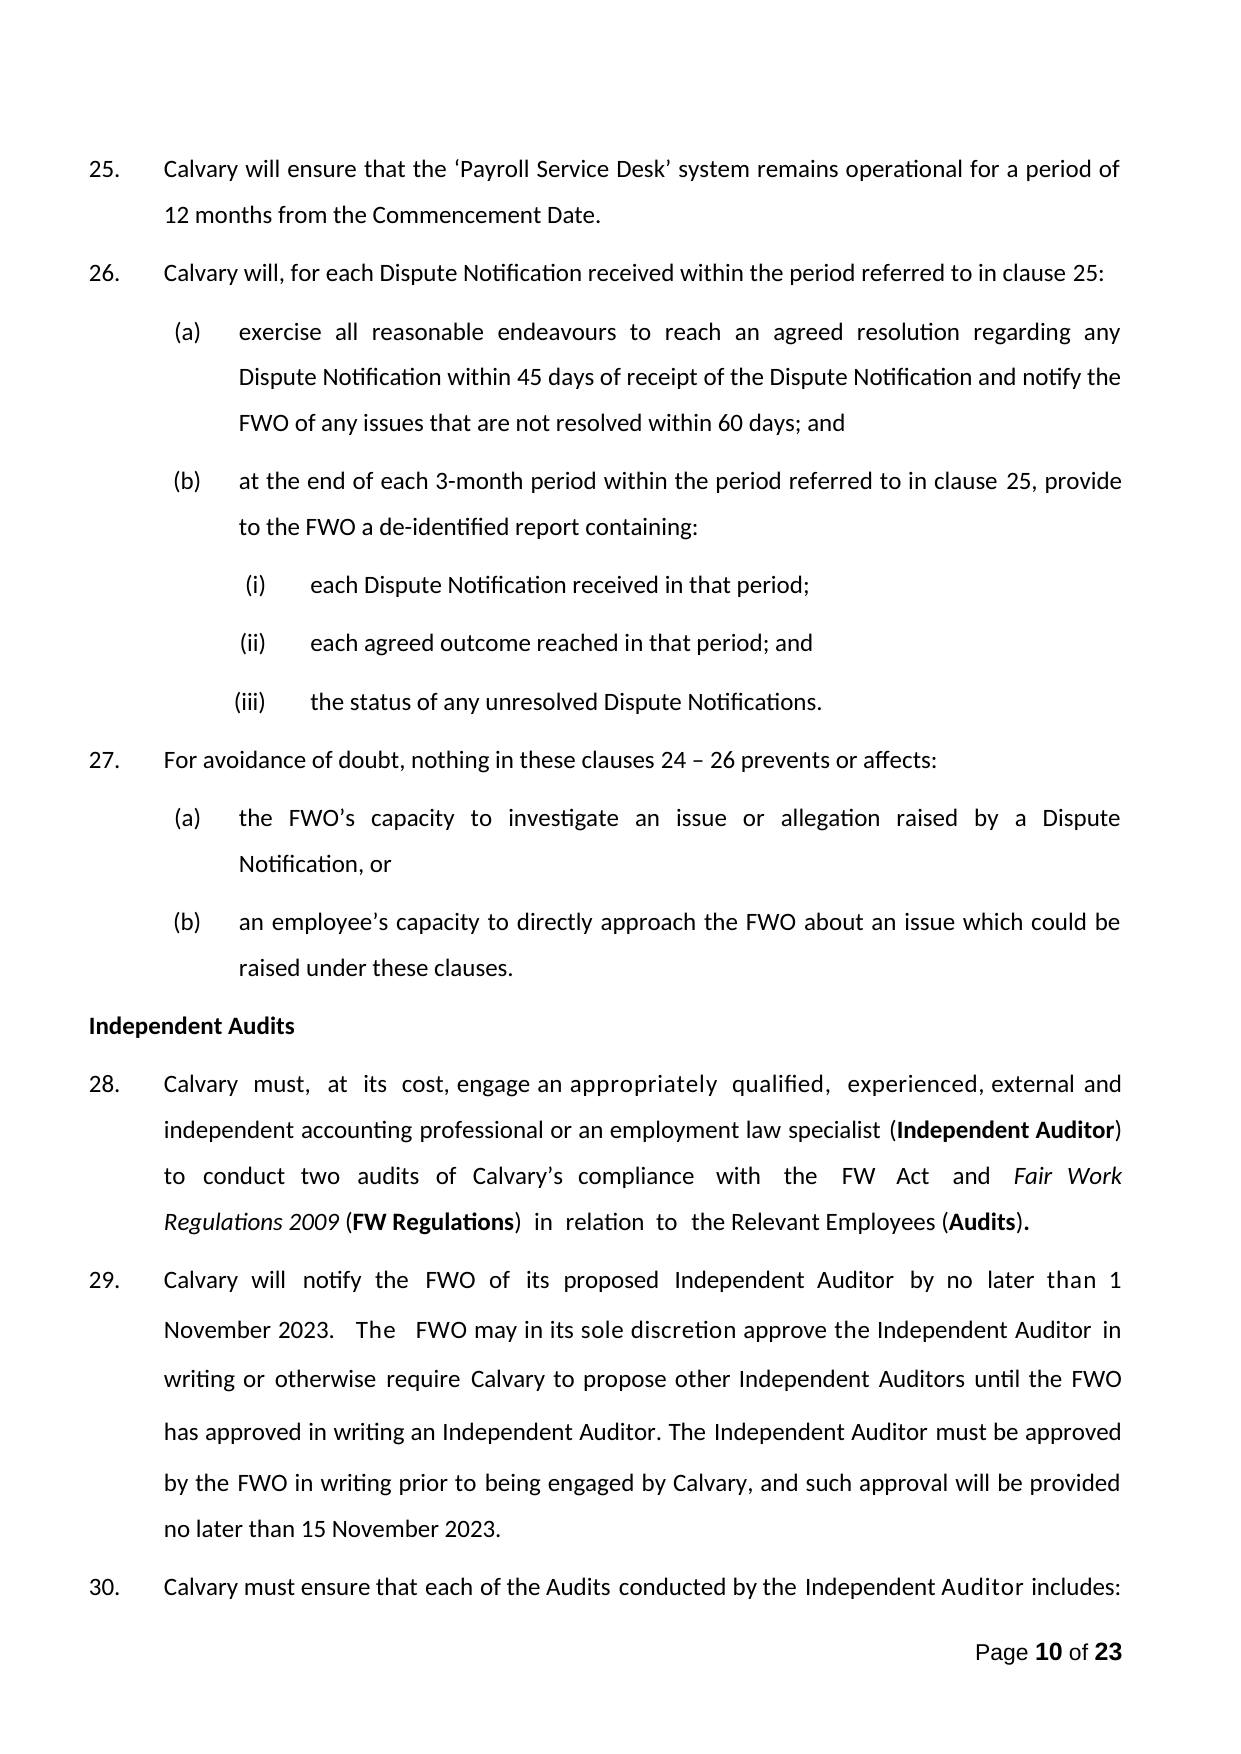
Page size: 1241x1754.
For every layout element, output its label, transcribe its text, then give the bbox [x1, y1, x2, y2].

text For avoidance of doubt, nothing in these clauses 24 – 26 prevents or affects: [89, 744, 1122, 774]
subtitle Independent Audits [89, 1010, 1122, 1041]
text exercise all reasonable endeavours to reach an agreed resolution regarding any Dispute Notification within 45 days of receipt of the Dispute Notification and notify the FWO of any issues that are not resolved within 60 days; and [201, 316, 1122, 438]
text Calvary must ensure that each of the Audits conducted by the Independent Auditor includes: [89, 1571, 1122, 1602]
text an employee’s capacity to directly approach the FWO about an issue which could be raised under these clauses. [201, 906, 1122, 982]
text at the end of each 3-month period within the period referred to in clause 25, provide to the FWO a de-identified report containing: [201, 465, 1122, 542]
text Calvary must, at its cost, engage an appropriately qualified, experienced, external and independent accounting professional or an employment law specialist (Independent Auditor) to conduct two audits of Calvary’s compliance with the FW Act and Fair Work Regulations 2009 (FW Regulations) in relation to the Relevant Employees (Audits). [89, 1068, 1122, 1236]
text the FWO’s capacity to investigate an issue or allegation raised by a Dispute Notification, or [201, 802, 1122, 878]
text the status of any unresolved Dispute Notifications. [266, 686, 1122, 716]
text each Dispute Notification received in that period; [266, 569, 1122, 600]
text Calvary will notify the FWO of its proposed Independent Auditor by no later than 1 November 2023. The FWO may in its sole discretion approve the Independent Auditor in writing or otherwise require Calvary to propose other Independent Auditors until the FWO has approved in writing an Independent Auditor. The Independent Auditor must be approved by the FWO in writing prior to being engaged by Calvary, and such approval will be provided no later than 15 November 2023. [89, 1264, 1122, 1543]
text each agreed outcome reached in that period; and [266, 628, 1122, 658]
text Calvary will ensure that the ‘Payroll Service Desk’ system remains operational for a period of 12 months from the Commencement Date. [89, 153, 1122, 230]
text Calvary will, for each Dispute Notification received within the period referred to in clause 25: [89, 257, 1122, 288]
